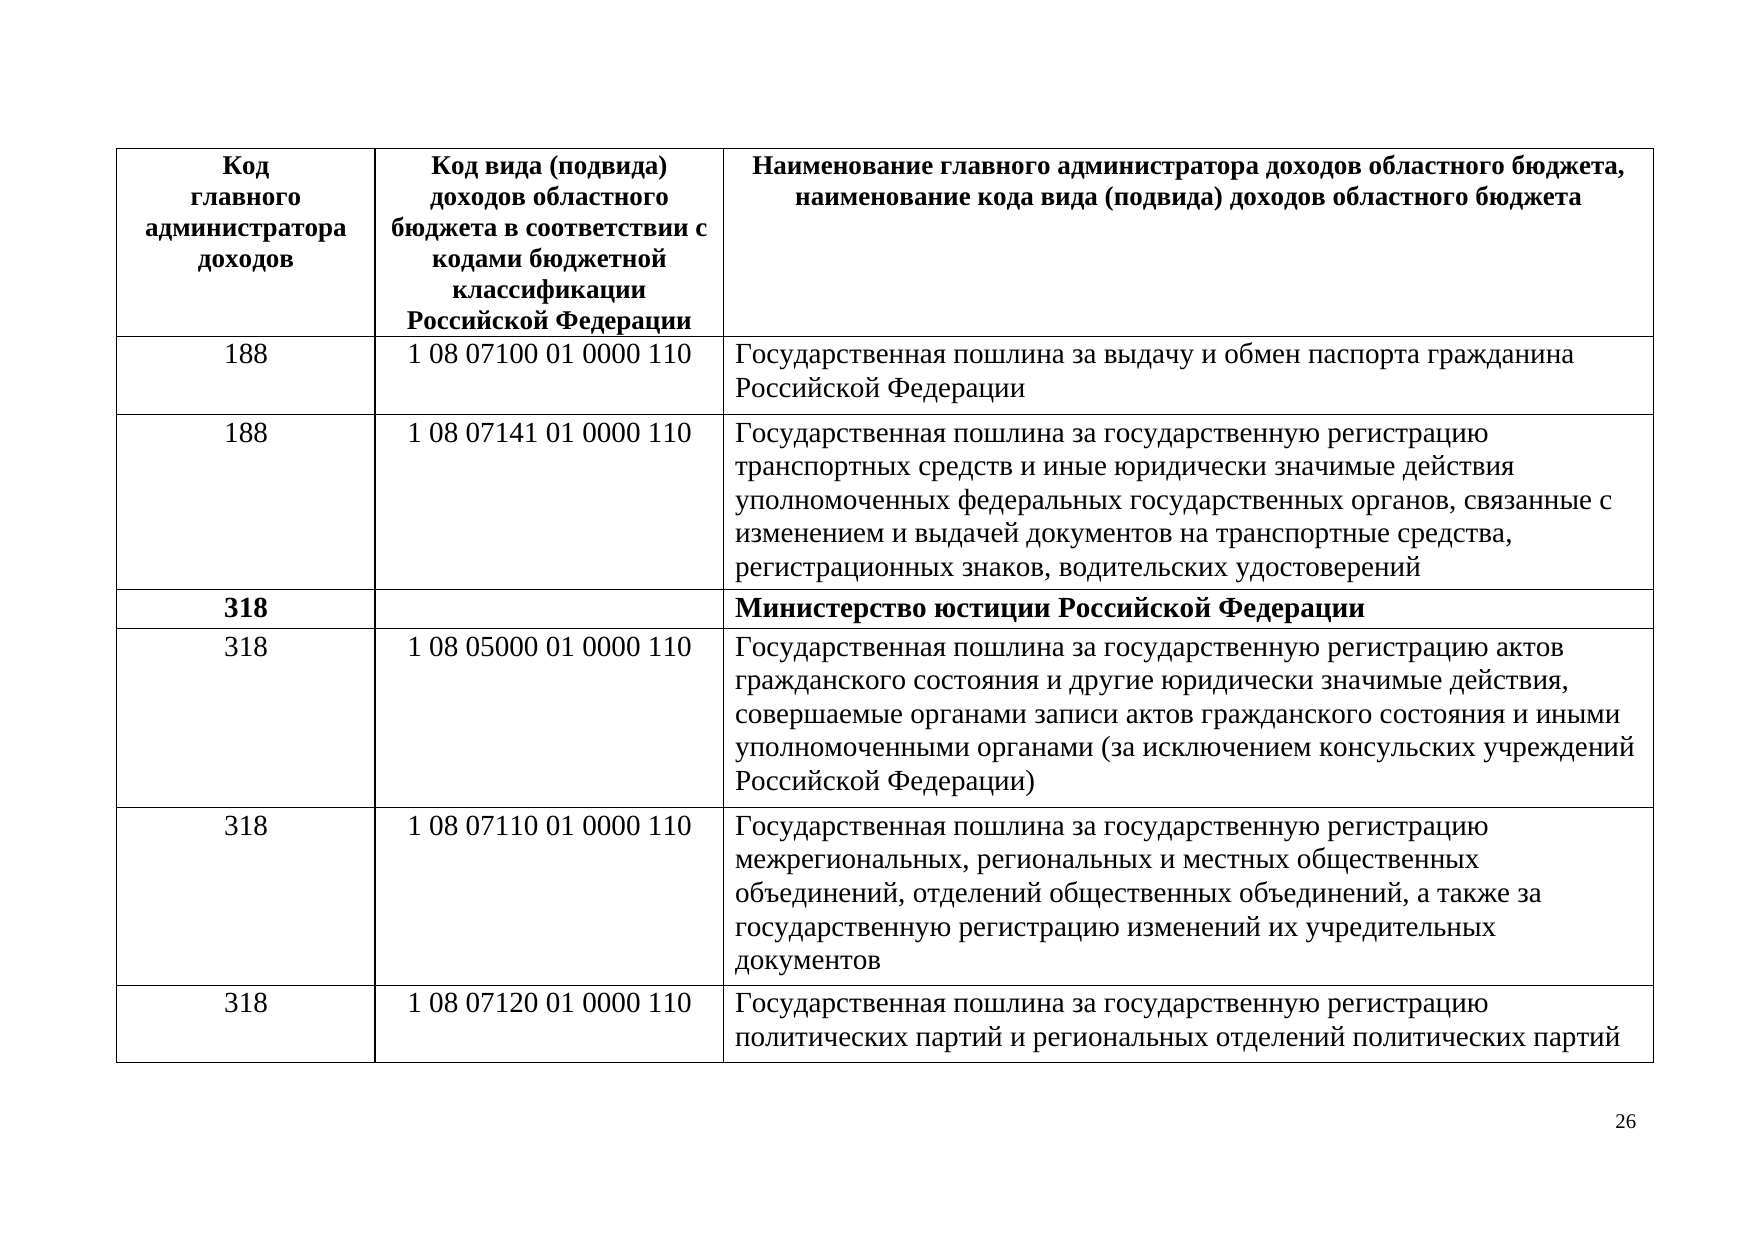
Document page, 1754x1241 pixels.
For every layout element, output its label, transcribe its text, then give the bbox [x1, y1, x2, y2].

table_cell 1 08 07141 01 0000 110 [376, 415, 723, 589]
table_cell 1 08 05000 01 0000 110 [376, 629, 723, 807]
table_cell [376, 590, 723, 628]
table_header Наименование главного администратора доходов областного бюджета, наименование кода вида (подвида) доходов областного бюджета [724, 149, 1653, 336]
table_cell 1 08 07110 01 0000 110 [376, 808, 723, 984]
table_cell 318 [117, 808, 374, 984]
table_cell 318 [117, 590, 374, 628]
table_cell 318 [117, 629, 374, 807]
table_cell Государственная пошлина за государственную регистрацию актов гражданского состояния и другие юридически значимые действия, совершаемые органами записи актов гражданского состояния и иными уполномоченными органами (за исключением консульских учреждений Российской Федерации) [724, 629, 1653, 807]
table_cell 188 [117, 337, 374, 414]
table_cell Государственная пошлина за государственную регистрацию транспортных средств и иные юридически значимые действия уполномоченных федеральных государственных органов, связанные с изменением и выдачей документов на транспортные средства, регистрационных знаков, водительских удостоверений [724, 415, 1653, 589]
table_cell Государственная пошлина за выдачу и обмен паспорта гражданина Российской Федерации [724, 337, 1653, 414]
table_cell Министерство юстиции Российской Федерации [724, 590, 1653, 628]
table_cell 188 [117, 415, 374, 589]
table_cell 318 [117, 986, 374, 1062]
table_cell Государственная пошлина за государственную регистрацию политических партий и региональных отделений политических партий [724, 986, 1653, 1062]
table_header Код вида (подвида) доходов областного бюджета в соответствии с кодами бюджетной классификации Российской Федерации [376, 149, 723, 336]
table_cell Государственная пошлина за государственную регистрацию межрегиональных, региональных и местных общественных объединений, отделений общественных объединений, а также за государственную регистрацию изменений их учредительных документов [724, 808, 1653, 984]
table_cell 1 08 07100 01 0000 110 [376, 337, 723, 414]
table_header Код главного администратора доходов [117, 149, 374, 336]
table_cell 1 08 07120 01 0000 110 [376, 986, 723, 1062]
